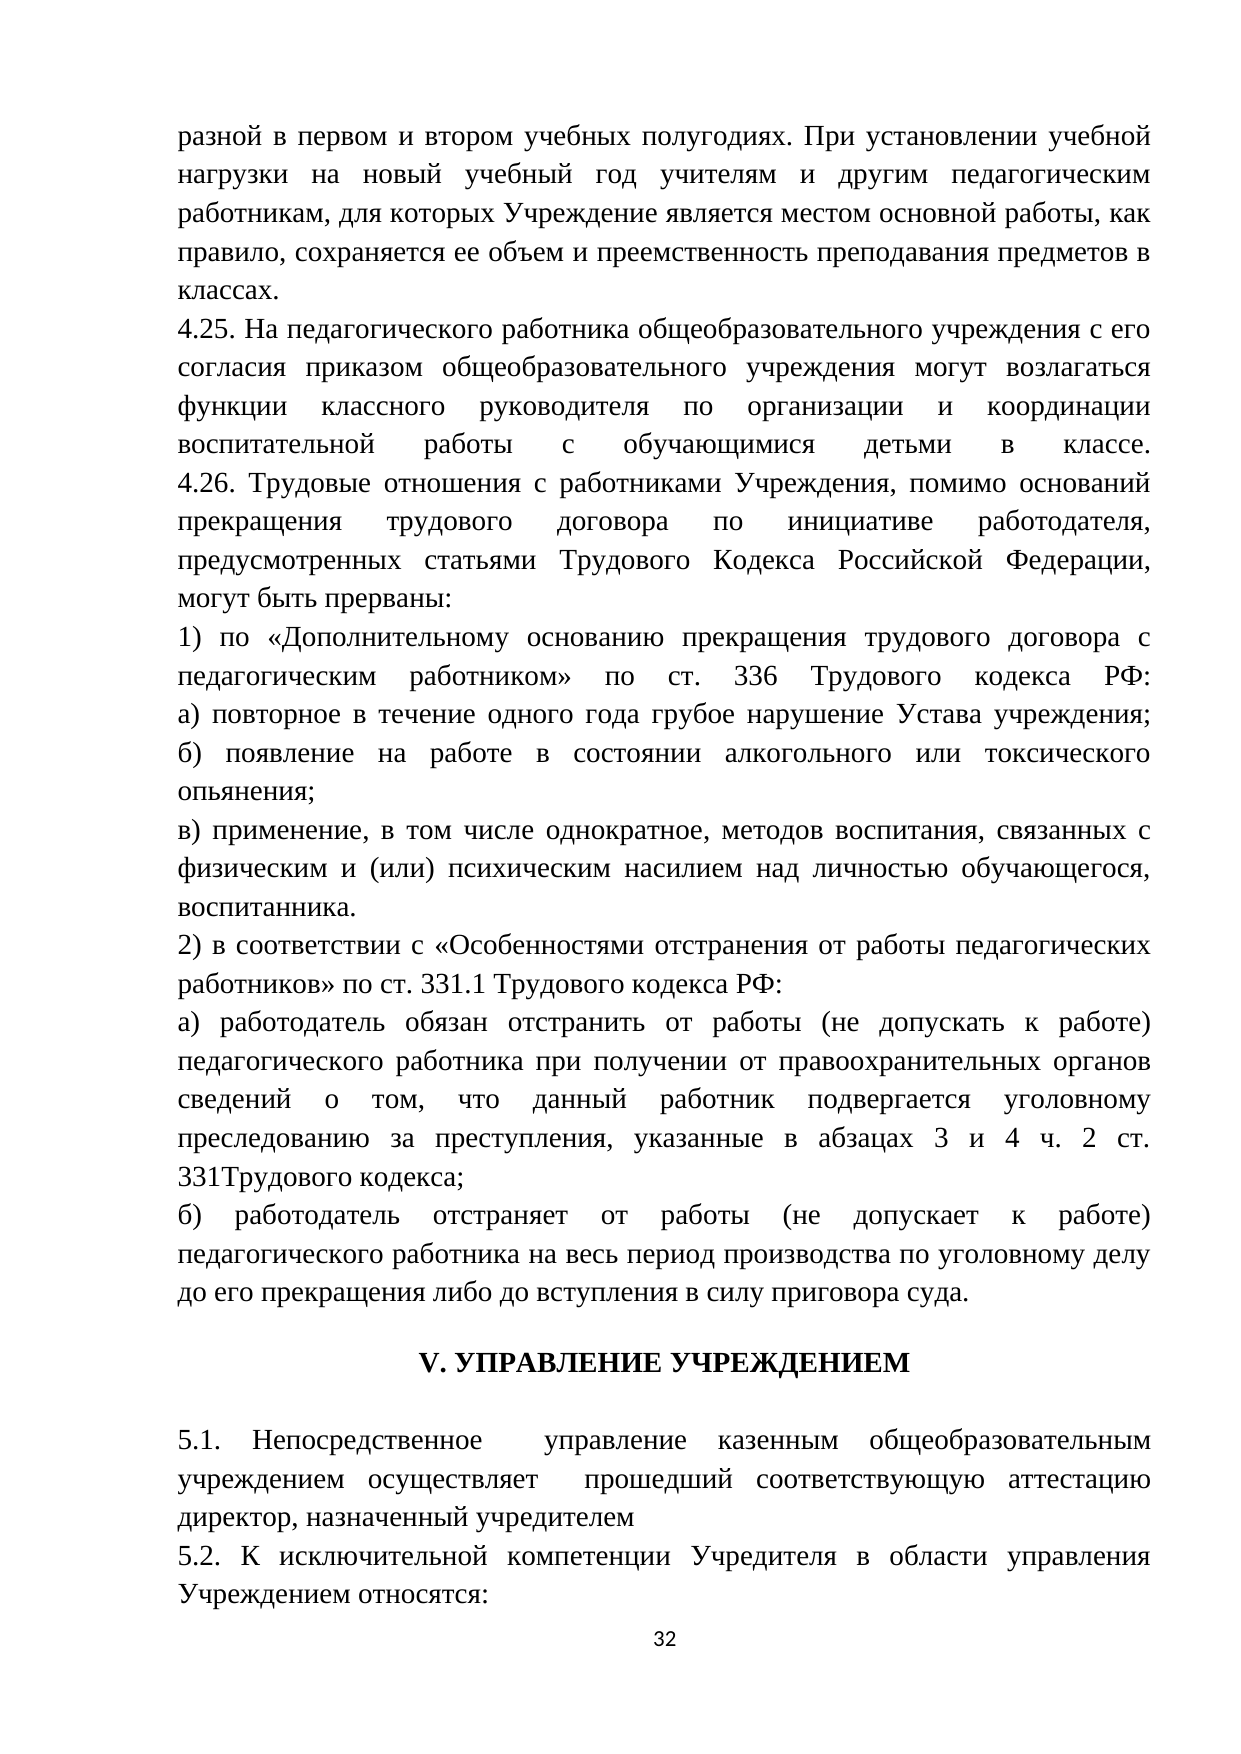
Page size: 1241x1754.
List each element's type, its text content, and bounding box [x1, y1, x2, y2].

text а) работодатель обязан отстранить от работы (не допускать к работе) педагогического работника при получении от правоохранительных органов сведений о том, что данный работник подвергается уголовному преследованию за преступления, указанные в абзацах 3 и 4 ч. 2 ст. 331Трудового кодекса; [177, 1004, 1152, 1192]
text 5.2. К исключительной компетенции Учредителя в области управления Учреждением относятся: [177, 1538, 1152, 1610]
text 1) по «Дополнительному основанию прекращения трудового договора с педагогическим работником» по ст. 336 Трудового кодекса РФ: а) повторное в течение одного года грубое нарушение Устава учреждения; б) появление на работе в состоянии алкогольного или токсического опьянения; в) применение, в том числе однократное, методов воспитания, связанных с физическим и (или) психическим насилием над личностью обучающегося, воспитанника. 2) в соответствии с «Особенностями отстранения от работы педагогических работников» по ст. 331.1 Трудового кодекса РФ: [177, 619, 1152, 999]
text б) работодатель отстраняет от работы (не допускает к работе) педагогического работника на весь период производства по уголовному делу до его прекращения либо до вступления в силу приговора суда. [177, 1197, 1152, 1308]
text 5.1. Непосредственное управление казенным общеобразовательным учреждением осуществляет прошедший соответствующую аттестацию директор, назначенный учредителем [177, 1422, 1152, 1533]
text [177, 118, 1152, 614]
text V. УПРАВЛЕНИЕ УЧРЕЖДЕНИЕМ [177, 1345, 1152, 1379]
